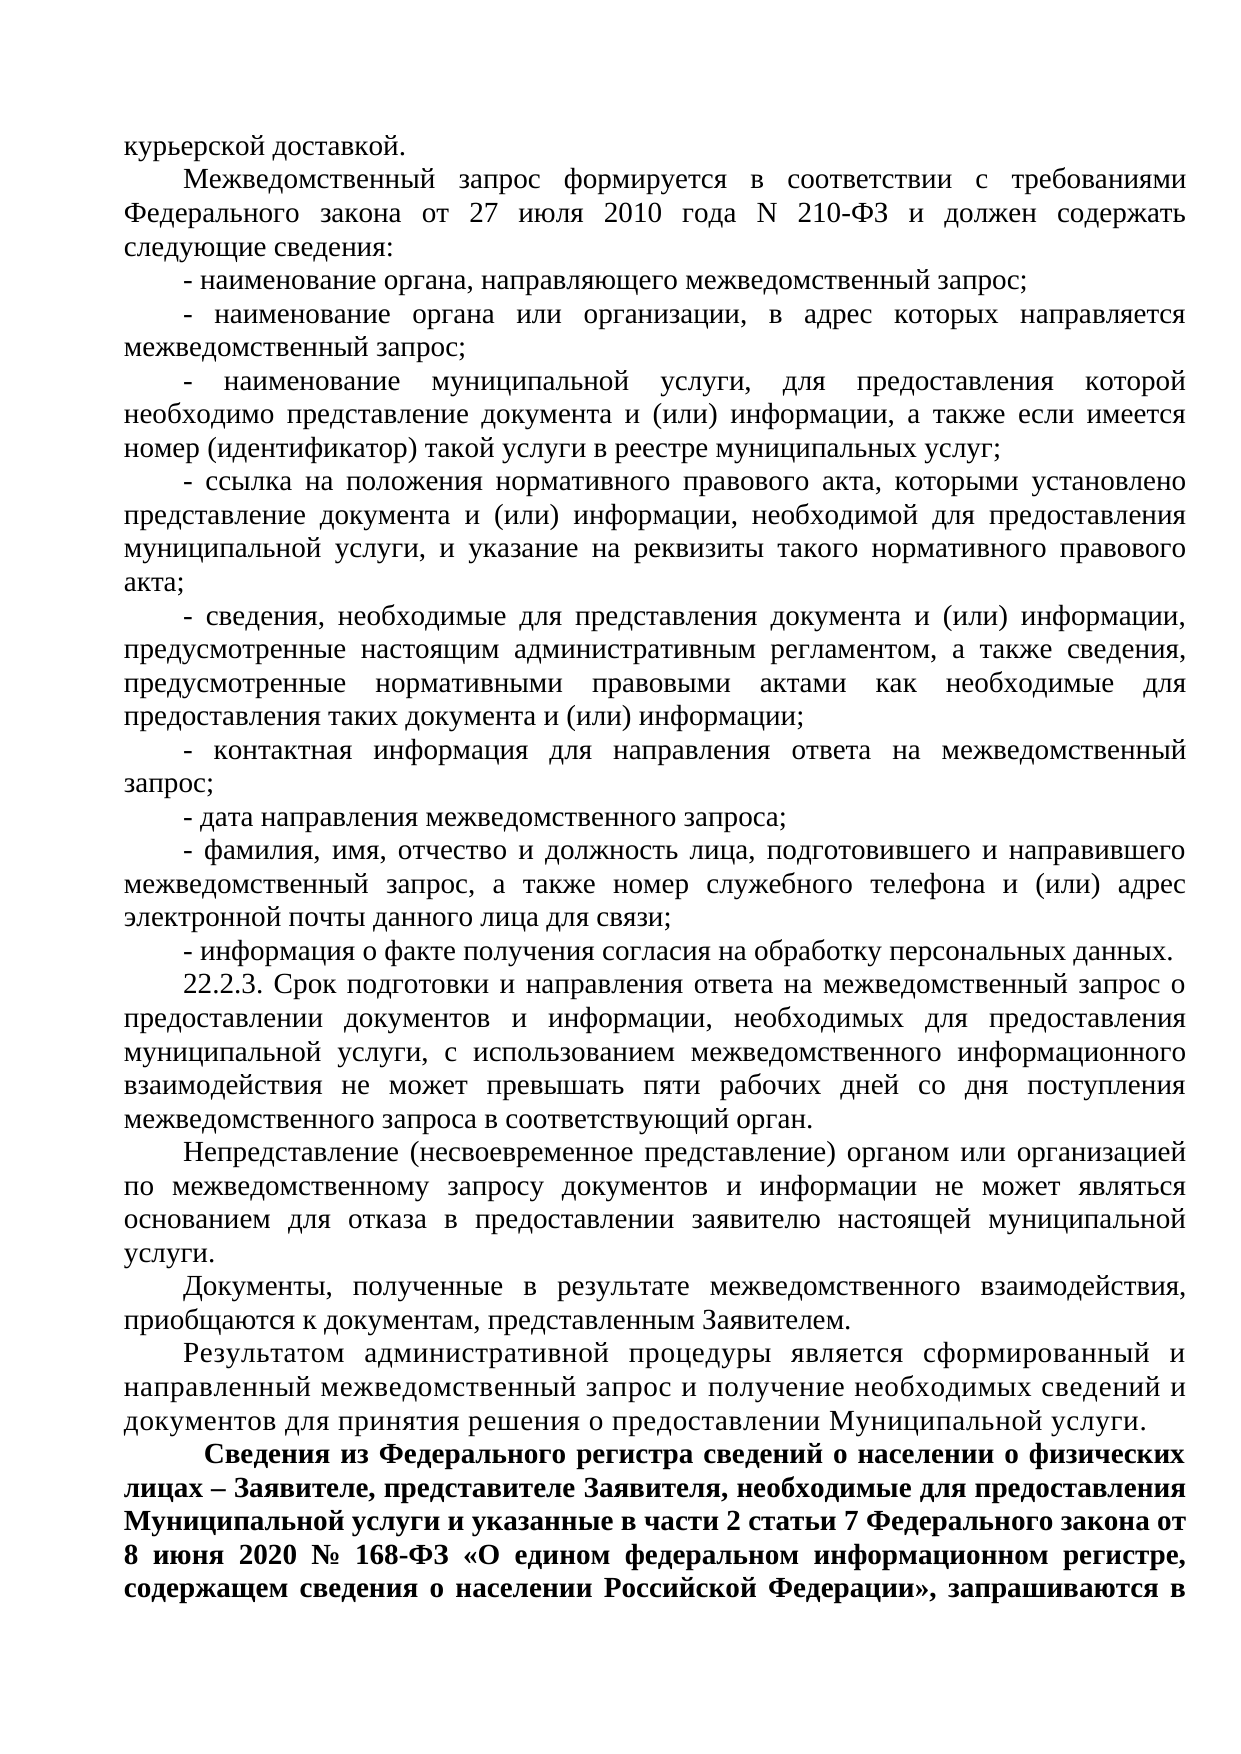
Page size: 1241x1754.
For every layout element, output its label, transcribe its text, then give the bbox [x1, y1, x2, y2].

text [124, 128, 1187, 162]
text Непредставление (несвоевременное представление) органом или организацией по межведомственному запросу документов и информации не может являться основанием для отказа в предоставлении заявителю настоящей муниципальной услуги. [124, 1134, 1187, 1268]
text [124, 1436, 1187, 1604]
text Межведомственный запрос формируется в соответствии с требованиями Федерального закона от 27 июля 2010 года N 210-ФЗ и должен содержать следующие сведения: [124, 162, 1187, 262]
text - контактная информация для направления ответа на межведомственный запрос; [124, 732, 1187, 799]
text - наименование органа или организации, в адрес которых направляется межведомственный запрос; [124, 296, 1187, 363]
text Документы, полученные в результате межведомственного взаимодействия, приобщаются к документам, представленным Заявителем. [124, 1268, 1187, 1336]
text 22.2.3. Срок подготовки и направления ответа на межведомственный запрос о предоставлении документов и информации, необходимых для предоставления муниципальной услуги, с использованием межведомственного информационного взаимодействия не может превышать пяти рабочих дней со дня поступления межведомственного запроса в соответствующий орган. [124, 967, 1187, 1134]
text - наименование органа, направляющего межведомственный запрос; [124, 262, 1187, 296]
text - дата направления межведомственного запроса; [124, 799, 1187, 832]
text - наименование муниципальной услуги, для предоставления которой необходимо представление документа и (или) информации, а также если имеется номер (идентификатор) такой услуги в реестре муниципальных услуг; [124, 363, 1187, 463]
text Результатом административной процедуры является сформированный и направленный межведомственный запрос и получение необходимых сведений и документов для принятия решения о предоставлении Муниципальной услуги. [124, 1336, 1187, 1436]
text - фамилия, имя, отчество и должность лица, подготовившего и направившего межведомственный запрос, а также номер служебного телефона и (или) адрес электронной почты данного лица для связи; [124, 832, 1187, 933]
text - ссылка на положения нормативного правового акта, которыми установлено представление документа и (или) информации, необходимой для предоставления муниципальной услуги, и указание на реквизиты такого нормативного правового акта; [124, 463, 1187, 598]
text - информация о факте получения согласия на обработку персональных данных. [124, 933, 1187, 967]
text - сведения, необходимые для представления документа и (или) информации, предусмотренные настоящим административным регламентом, а также сведения, предусмотренные нормативными правовыми актами как необходимые для предоставления таких документа и (или) информации; [124, 598, 1187, 732]
